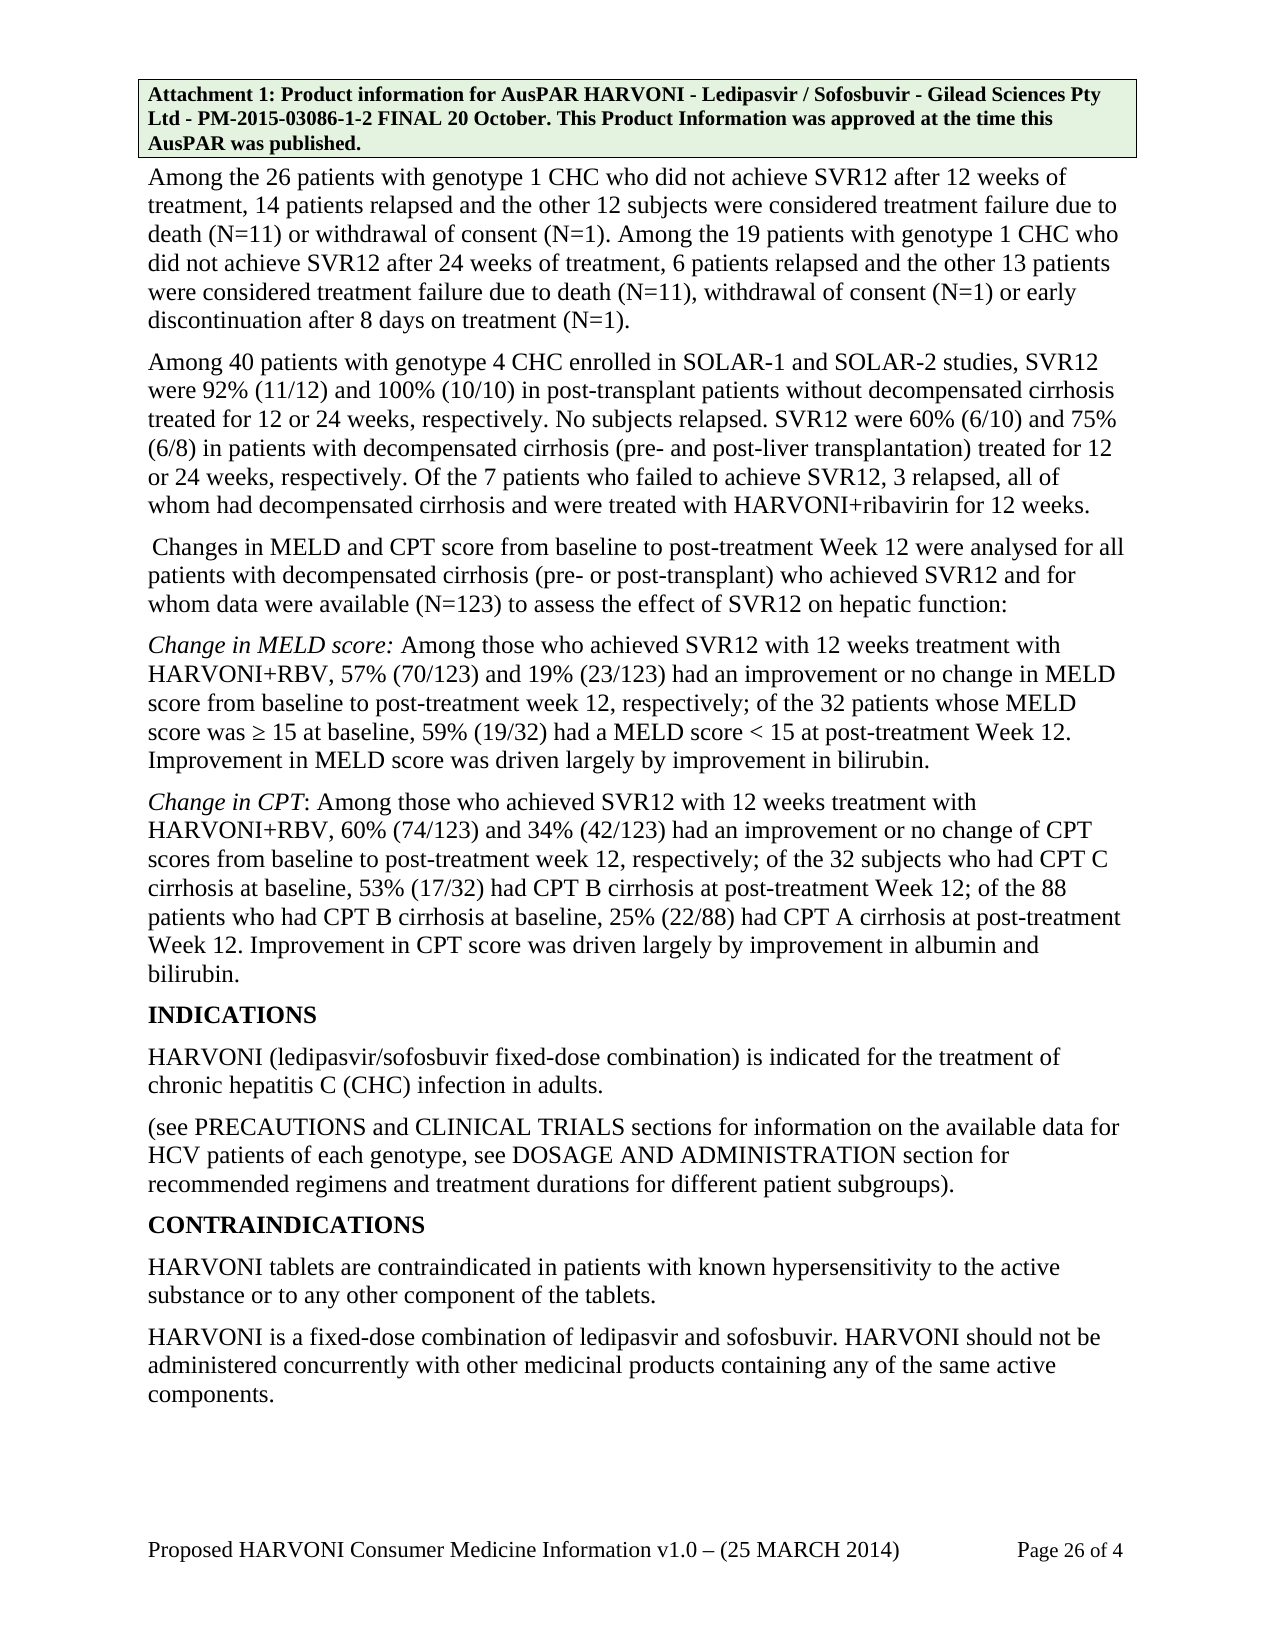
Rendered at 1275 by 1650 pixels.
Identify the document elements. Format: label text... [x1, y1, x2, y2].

text HARVONI is a fixed-dose combination of ledipasvir and sofosbuvir. HARVONI should not be administered concurrently with other medicinal products containing any of the same active components. [148, 1322, 1127, 1408]
text HARVONI (ledipasvir/sofosbuvir fixed-dose combination) is indicated for the treatment of chronic hepatitis C (CHC) infection in adults. [148, 1042, 1127, 1099]
subtitle INDICATIONS [148, 1001, 1127, 1029]
text (see PRECAUTIONS and CLINICAL TRIALS sections for information on the available data for HCV patients of each genotype, see DOSAGE AND ADMINISTRATION section for recommended regimens and treatment durations for different patient subgroups). [148, 1112, 1127, 1198]
subtitle CONTRAINDICATIONS [148, 1211, 1127, 1239]
text Change in MELD score: Among those who achieved SVR12 with 12 weeks treatment with HARVONI+RBV, 57% (70/123) and 19% (23/123) had an improvement or no change in MELD score from baseline to post-treatment week 12, respectively; of the 32 patients whose MELD score was ≥ 15 at baseline, 59% (19/32) had a MELD score < 15 at post-treatment Week 12. Improvement in MELD score was driven largely by improvement in bilirubin. [148, 631, 1127, 774]
text Change in CPT: Among those who achieved SVR12 with 12 weeks treatment with HARVONI+RBV, 60% (74/123) and 34% (42/123) had an improvement or no change of CPT scores from baseline to post-treatment week 12, respectively; of the 32 subjects who had CPT C cirrhosis at baseline, 53% (17/32) had CPT B cirrhosis at post-treatment Week 12; of the 88 patients who had CPT B cirrhosis at baseline, 25% (22/88) had CPT A cirrhosis at post-treatment Week 12. Improvement in CPT score was driven largely by improvement in albumin and bilirubin. [148, 787, 1127, 988]
text HARVONI tablets are contraindicated in patients with known hypersensitivity to the active substance or to any other component of the tablets. [148, 1252, 1127, 1309]
text Changes in MELD and CPT score from baseline to post-treatment Week 12 were analysed for all patients with decompensated cirrhosis (pre- or post-transplant) who achieved SVR12 and for whom data were available (N=123) to assess the effect of SVR12 on hepatic function: [148, 532, 1127, 618]
text Among 40 patients with genotype 4 CHC enrolled in SOLAR-1 and SOLAR-2 studies, SVR12 were 92% (11/12) and 100% (10/10) in post-transplant patients without decompensated cirrhosis treated for 12 or 24 weeks, respectively. No subjects relapsed. SVR12 were 60% (6/10) and 75% (6/8) in patients with decompensated cirrhosis (pre- and post-liver transplantation) treated for 12 or 24 weeks, respectively. Of the 7 patients who failed to achieve SVR12, 3 relapsed, all of whom had decompensated cirrhosis and were treated with HARVONI+ribavirin for 12 weeks. [148, 347, 1127, 519]
text Among the 26 patients with genotype 1 CHC who did not achieve SVR12 after 12 weeks of treatment, 14 patients relapsed and the other 12 subjects were considered treatment failure due to death (N=11) or withdrawal of consent (N=1). Among the 19 patients with genotype 1 CHC who did not achieve SVR12 after 24 weeks of treatment, 6 patients relapsed and the other 13 patients were considered treatment failure due to death (N=11), withdrawal of consent (N=1) or early discontinuation after 8 days on treatment (N=1). [148, 162, 1127, 334]
